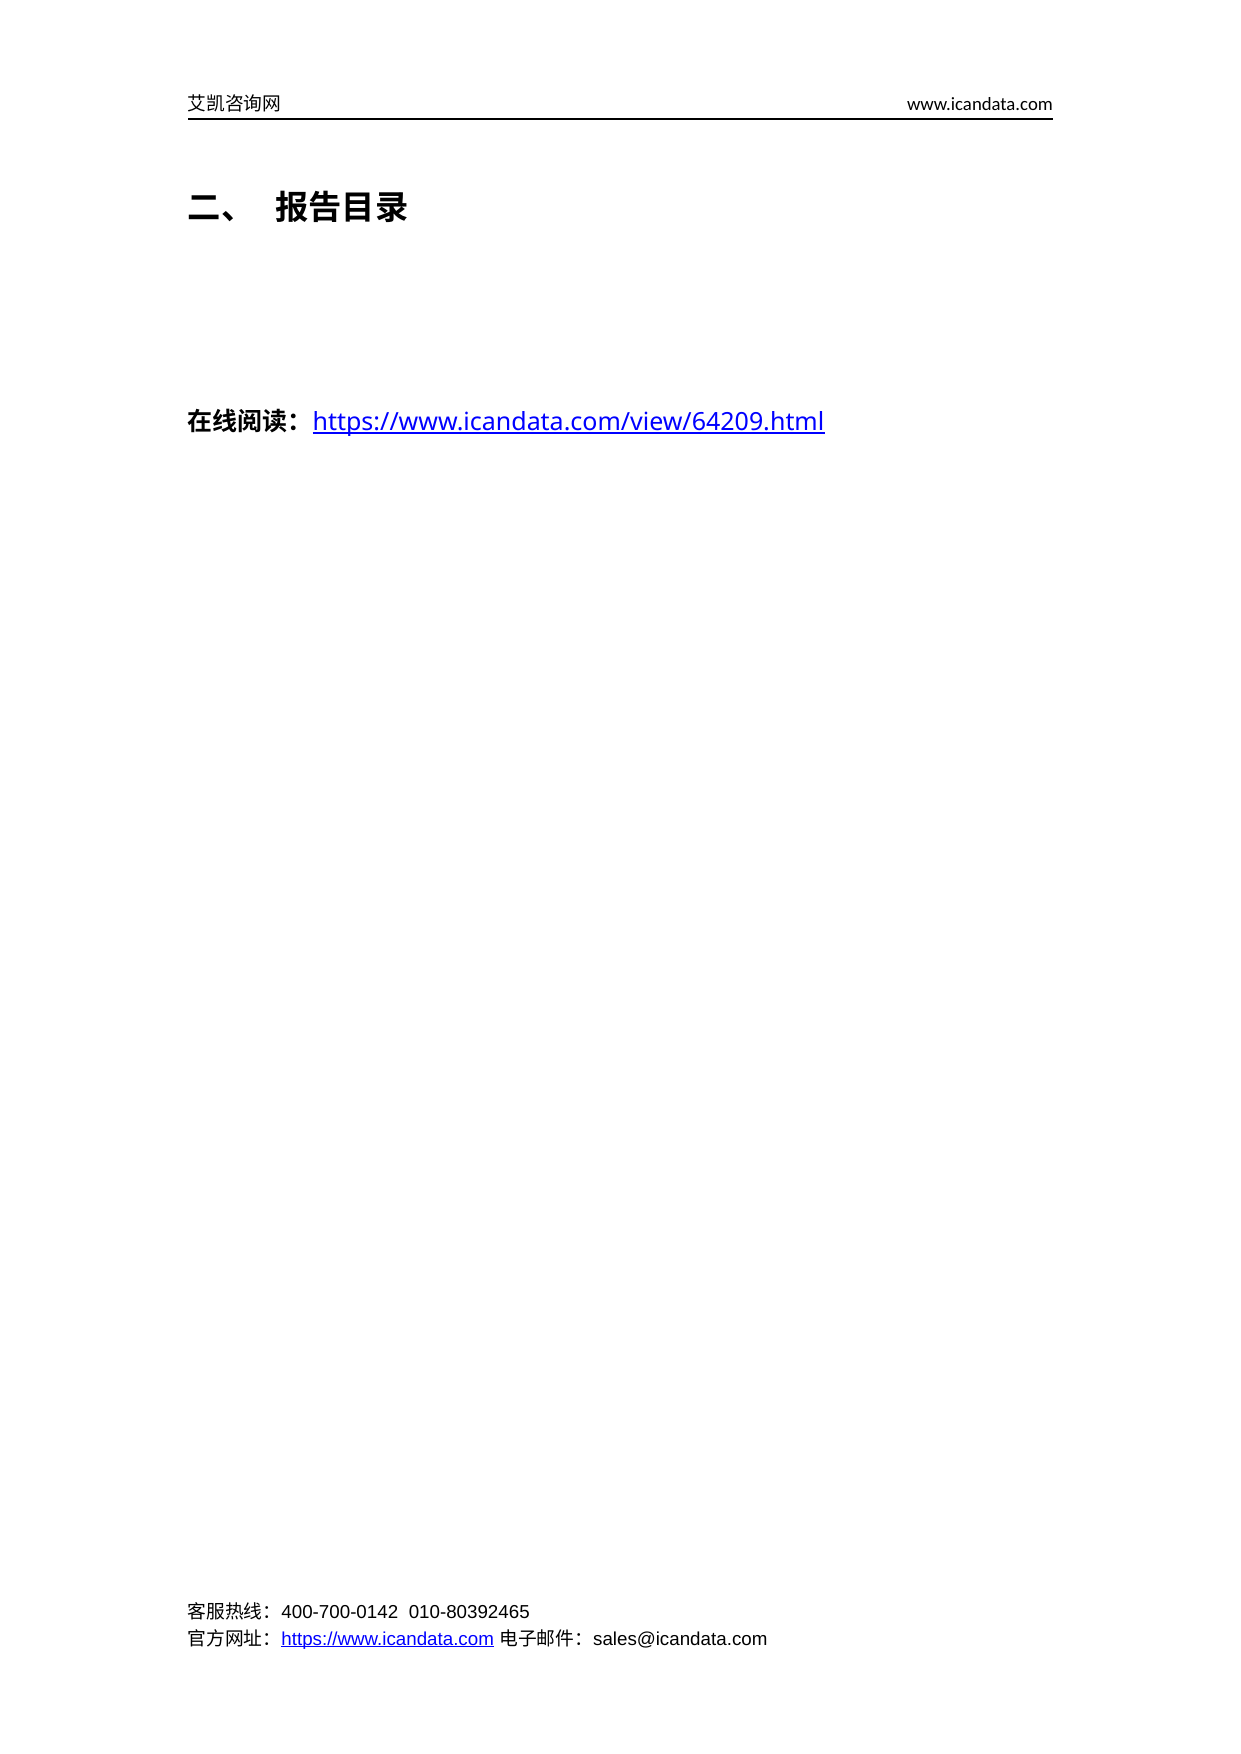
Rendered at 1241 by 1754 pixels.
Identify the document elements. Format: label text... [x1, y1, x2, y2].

subtitle 报告目录 [187, 172, 1053, 237]
text 在线阅读：https://www.icandata.com/view/64209.html [187, 387, 1053, 452]
